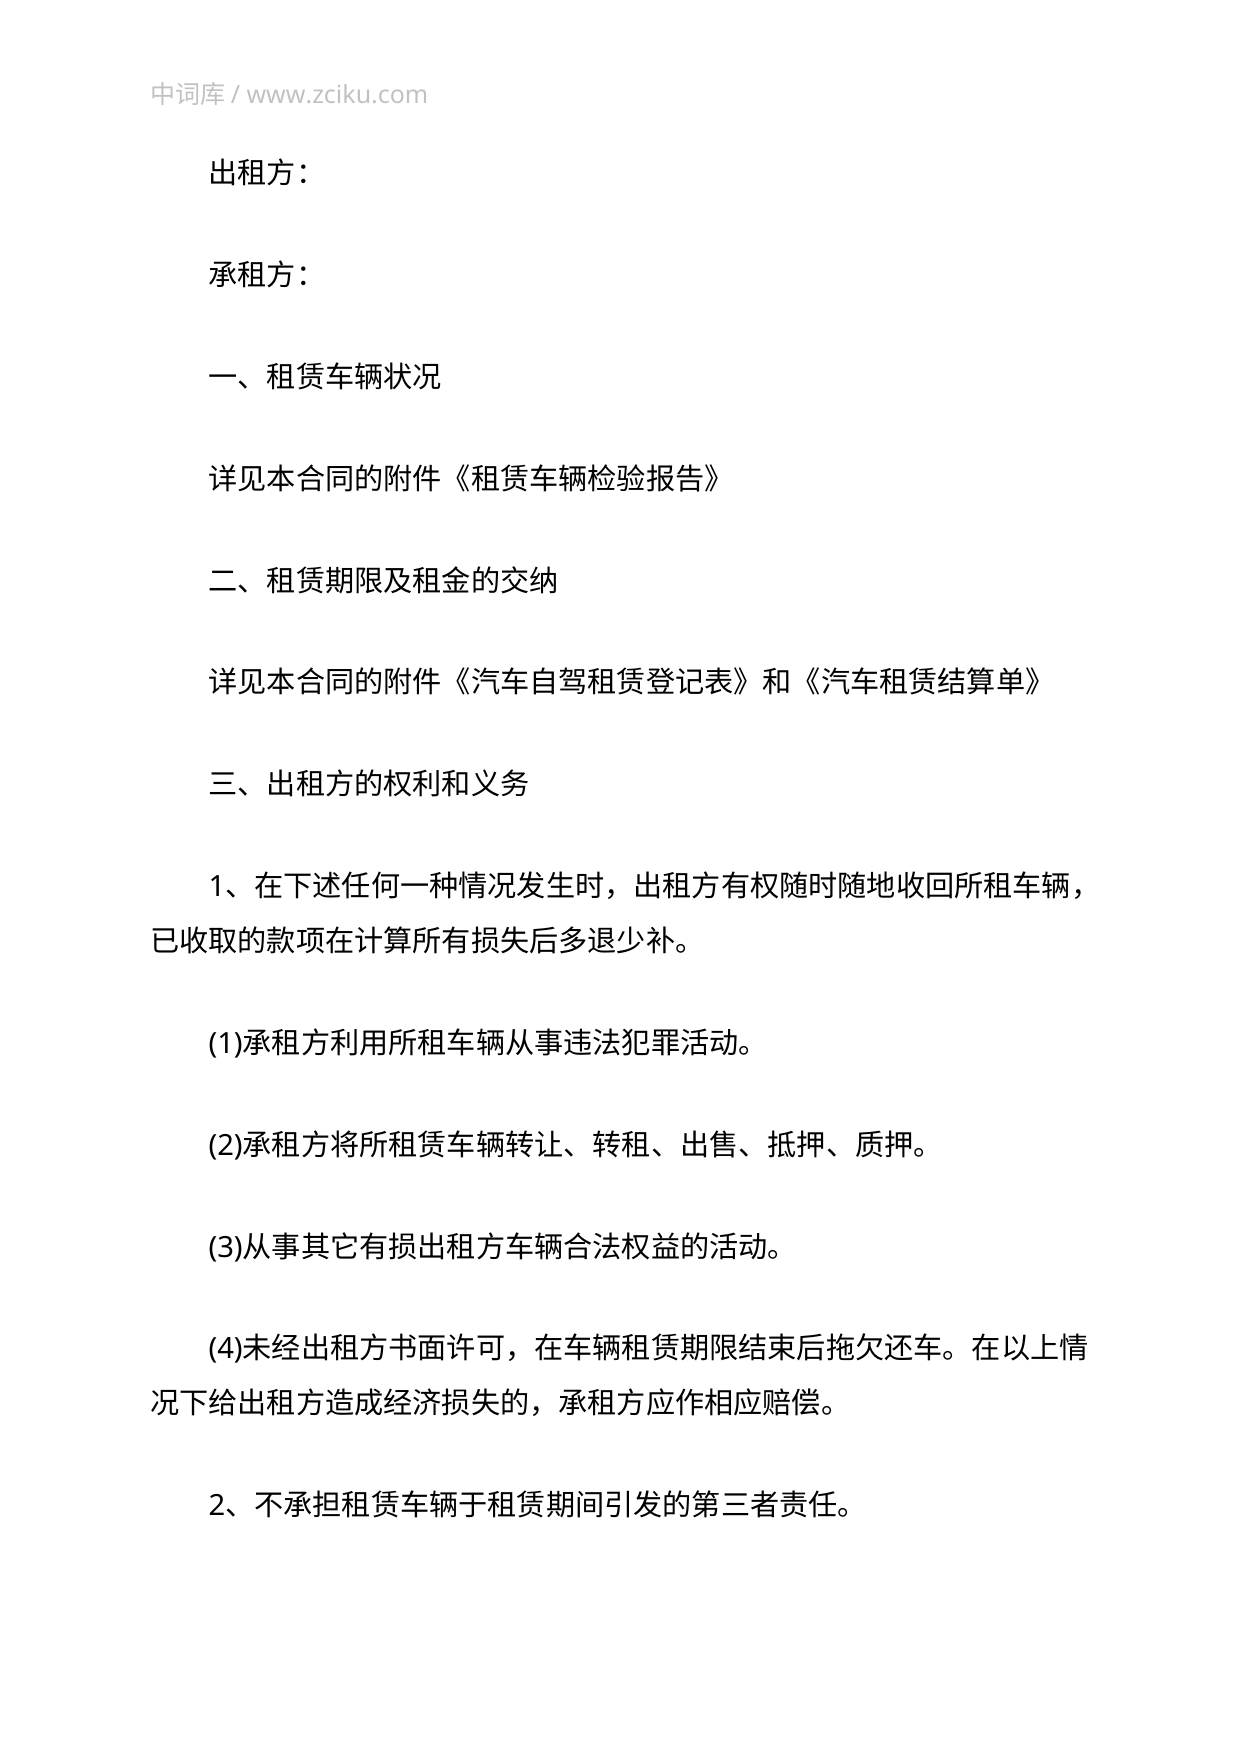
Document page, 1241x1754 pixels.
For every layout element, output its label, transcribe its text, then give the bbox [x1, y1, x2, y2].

text 二、租赁期限及租金的交纳 [150, 557, 1090, 599]
text 详见本合同的附件《租赁车辆检验报告》 [150, 455, 1090, 498]
text 详见本合同的附件《汽车自驾租赁登记表》和《汽车租赁结算单》 [150, 659, 1090, 701]
text 三、出租方的权利和义务 [150, 761, 1090, 803]
text 2、不承担租赁车辆于租赁期间引发的第三者责任。 [150, 1482, 1090, 1524]
text (2)承租方将所租赁车辆转让、转租、出售、抵押、质押。 [150, 1121, 1090, 1163]
text (1)承租方利用所租车辆从事违法犯罪活动。 [150, 1019, 1090, 1062]
text (4)未经出租方书面许可，在车辆租赁期限结束后拖欠还车。在以上情况下给出租方造成经济损失的，承租方应作相应赔偿。 [150, 1325, 1090, 1422]
text 承租方： [150, 252, 1090, 294]
text 1、在下述任何一种情况发生时，出租方有权随时随地收回所租车辆，已收取的款项在计算所有损失后多退少补。 [150, 862, 1090, 960]
text 一、租赁车辆状况 [150, 353, 1090, 396]
text (3)从事其它有损出租方车辆合法权益的活动。 [150, 1223, 1090, 1266]
text 出租方： [150, 150, 1090, 192]
